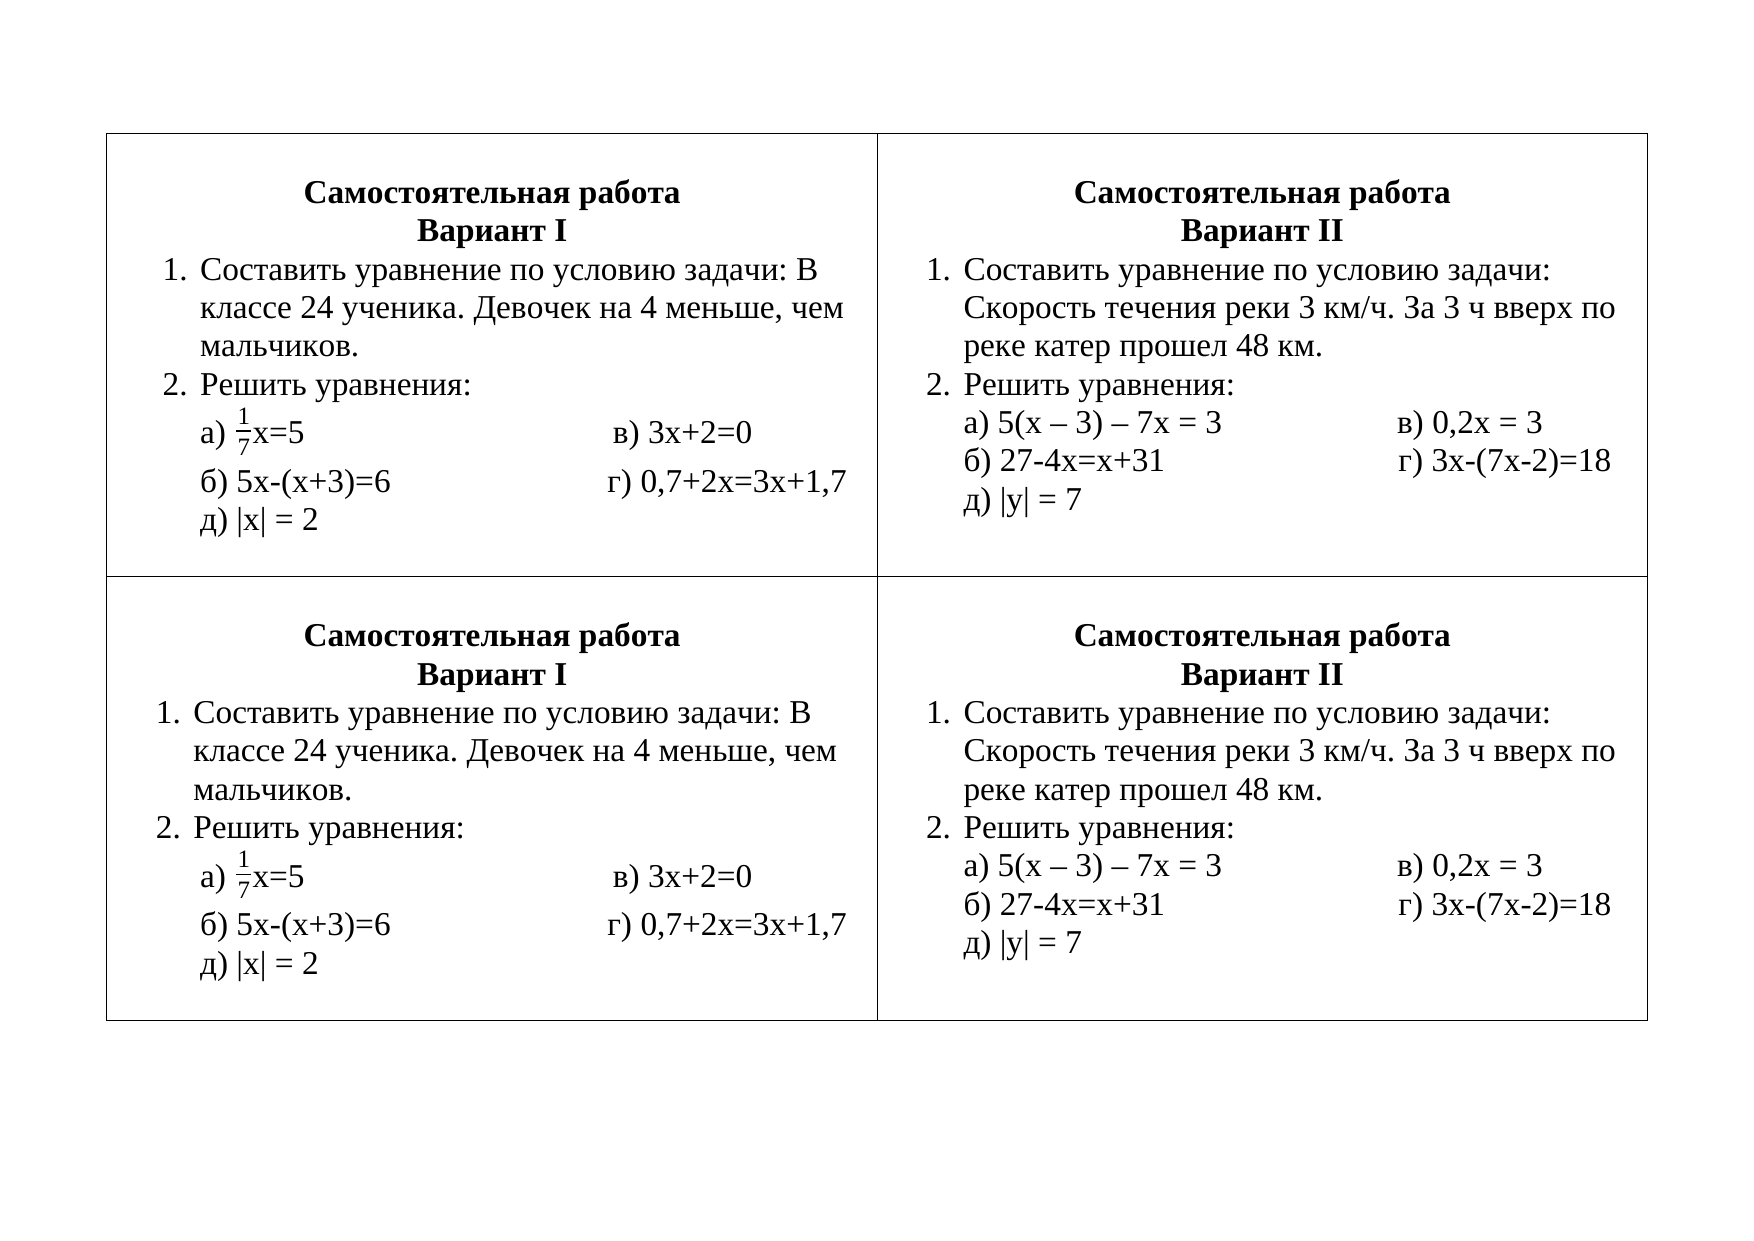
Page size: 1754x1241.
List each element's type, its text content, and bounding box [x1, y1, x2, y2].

table_cell Самостоятельная работа Вариант I Составить уравнение по условию задачи: В классе 24 ученика. Девочек на 4 меньше, чем мальчиков. Решить уравнения: а) х=5 в) 3х+2=0 б) 5х-(х+3)=6 г) 0,7+2х=3х+1,7 д) |х| = 2 [107, 577, 877, 1019]
table_header Самостоятельная работа Вариант I Составить уравнение по условию задачи: В классе 24 ученика. Девочек на 4 меньше, чем мальчиков. Решить уравнения: а) х=5 в) 3х+2=0 б) 5х-(х+3)=6 г) 0,7+2х=3х+1,7 д) |х| = 2 [107, 134, 877, 576]
table_cell Самостоятельная работа Вариант II Составить уравнение по условию задачи: Скорость течения реки 3 км/ч. За 3 ч вверх по реке катер прошел 48 км. Решить уравнения: а) 5(х – 3) – 7х = 3 в) 0,2х = 3 б) 27-4х=х+31 г) 3х-(7х-2)=18 д) |у| = 7 [878, 577, 1647, 1019]
table_header Самостоятельная работа Вариант II Составить уравнение по условию задачи: Скорость течения реки 3 км/ч. За 3 ч вверх по реке катер прошел 48 км. Решить уравнения: а) 5(х – 3) – 7х = 3 в) 0,2х = 3 б) 27-4х=х+31 г) 3х-(7х-2)=18 д) |у| = 7 [878, 134, 1647, 576]
